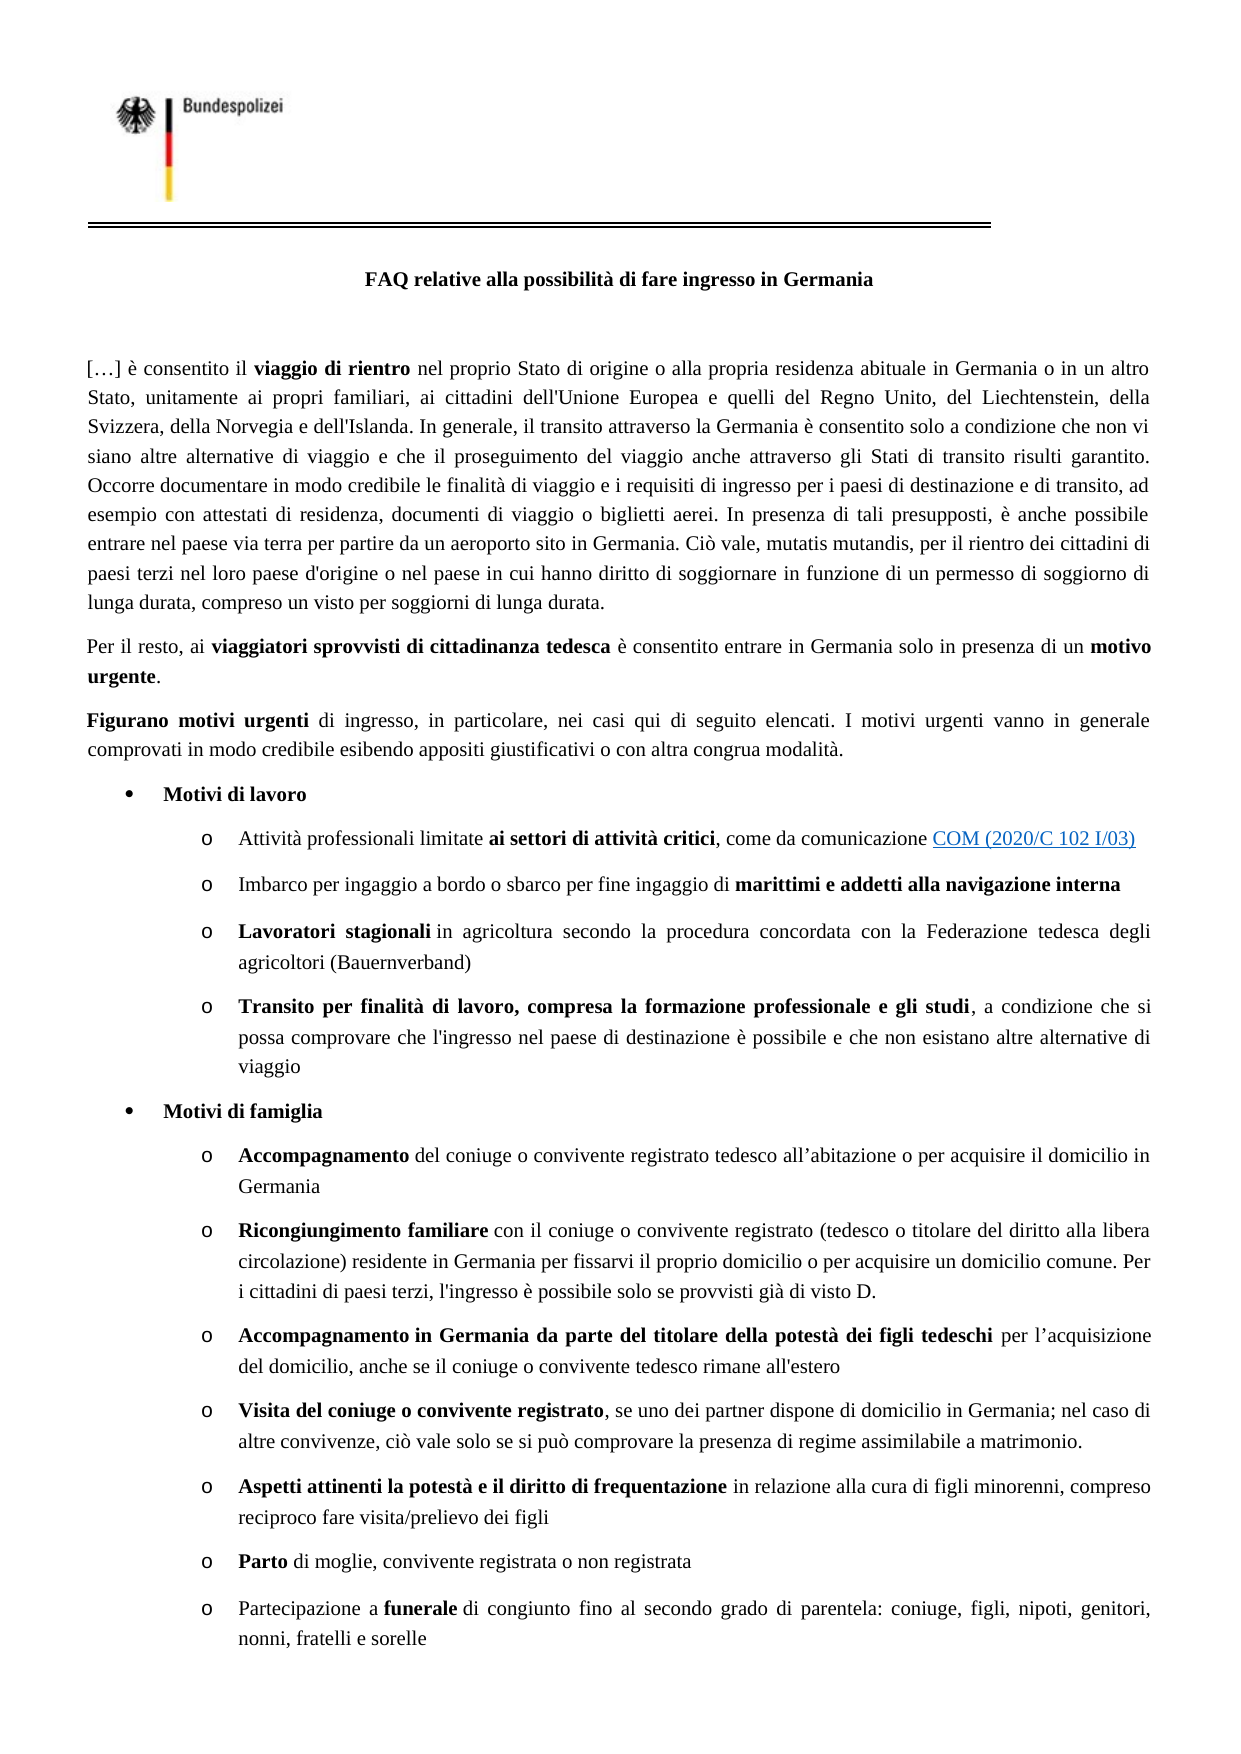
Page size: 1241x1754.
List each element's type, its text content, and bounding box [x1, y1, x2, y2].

list Lavoratori stagionali in agricoltura secondo la procedura concordata con la Federazione tedesca degli agricoltori (Bauernverband) [201, 919, 1152, 974]
list Ricongiungimento familiare con il coniuge o convivente registrato (tedesco o titolare del diritto alla libera circolazione) residente in Germania per fissarvi il proprio domicilio o per acquisire un domicilio comune. Per i cittadini di paesi terzi, l'ingresso è possibile solo se provvisti già di visto D. [201, 1218, 1152, 1303]
list Motivi di lavoro [126, 782, 1152, 806]
text […] è consentito il viaggio di rientro nel proprio Stato di origine o alla propria residenza abituale in Germania o in un altro Stato, unitamente ai propri familiari, ai cittadini dell'Unione Europea e quelli del Regno Unito, del Liechtenstein, della Svizzera, della Norvegia e dell'Islanda. In generale, il transito attraverso la Germania è consentito solo a condizione che non vi siano altre alternative di viaggio e che il proseguimento del viaggio anche attraverso gli Stati di transito risulti garantito. Occorre documentare in modo credibile le finalità di viaggio e i requisiti di ingresso per i paesi di destinazione e di transito, ad esempio con attestati di residenza, documenti di viaggio o biglietti aerei. In presenza di tali presupposti, è anche possibile entrare nel paese via terra per partire da un aeroporto sito in Germania. Ciò vale, mutatis mutandis, per il rientro dei cittadini di paesi terzi nel loro paese d'origine o nel paese in cui hanno diritto di soggiornare in funzione di un permesso di soggiorno di lunga durata, compreso un visto per soggiorni di lunga durata. [86, 356, 1152, 614]
list Attività professionali limitate ai settori di attività critici, come da comunicazione COM (2020/C 102 I/03) [201, 826, 1152, 852]
list Imbarco per ingaggio a bordo o sbarco per fine ingaggio di marittimi e addetti alla navigazione interna [201, 872, 1152, 898]
list Accompagnamento del coniuge o convivente registrato tedesco all’abitazione o per acquisire il domicilio in Germania [201, 1143, 1152, 1198]
text FAQ relative alla possibilità di fare ingresso in Germania [86, 267, 1152, 291]
list Motivi di famiglia [126, 1099, 1152, 1123]
text Per il resto, ai viaggiatori sprovvisti di cittadinanza tedesca è consentito entrare in Germania solo in presenza di un motivo urgente. [86, 634, 1152, 688]
list Accompagnamento in Germania da parte del titolare della potestà dei figli tedeschi per l’acquisizione del domicilio, anche se il coniuge o convivente tedesco rimane all'estero [201, 1323, 1152, 1378]
list Visita del coniuge o convivente registrato, se uno dei partner dispone di domicilio in Germania; nel caso di altre convivenze, ciò vale solo se si può comprovare la presenza di regime assimilabile a matrimonio. [201, 1398, 1152, 1453]
list Parto di moglie, convivente registrata o non registrata [201, 1549, 1152, 1575]
picture [88, 80, 332, 202]
list Transito per finalità di lavoro, compresa la formazione professionale e gli studi, a condizione che si possa comprovare che l'ingresso nel paese di destinazione è possibile e che non esistano altre alternative di viaggio [201, 994, 1152, 1078]
list Partecipazione a funerale di congiunto fino al secondo grado di parentela: coniuge, figli, nipoti, genitori, nonni, fratelli e sorelle [201, 1595, 1152, 1650]
text Figurano motivi urgenti di ingresso, in particolare, nei casi qui di seguito elencati. I motivi urgenti vanno in generale comprovati in modo credibile esibendo appositi giustificativi o con altra congrua modalità. [86, 708, 1152, 761]
list Aspetti attinenti la potestà e il diritto di frequentazione in relazione alla cura di figli minorenni, compreso reciproco fare visita/prelievo dei figli [201, 1474, 1152, 1529]
